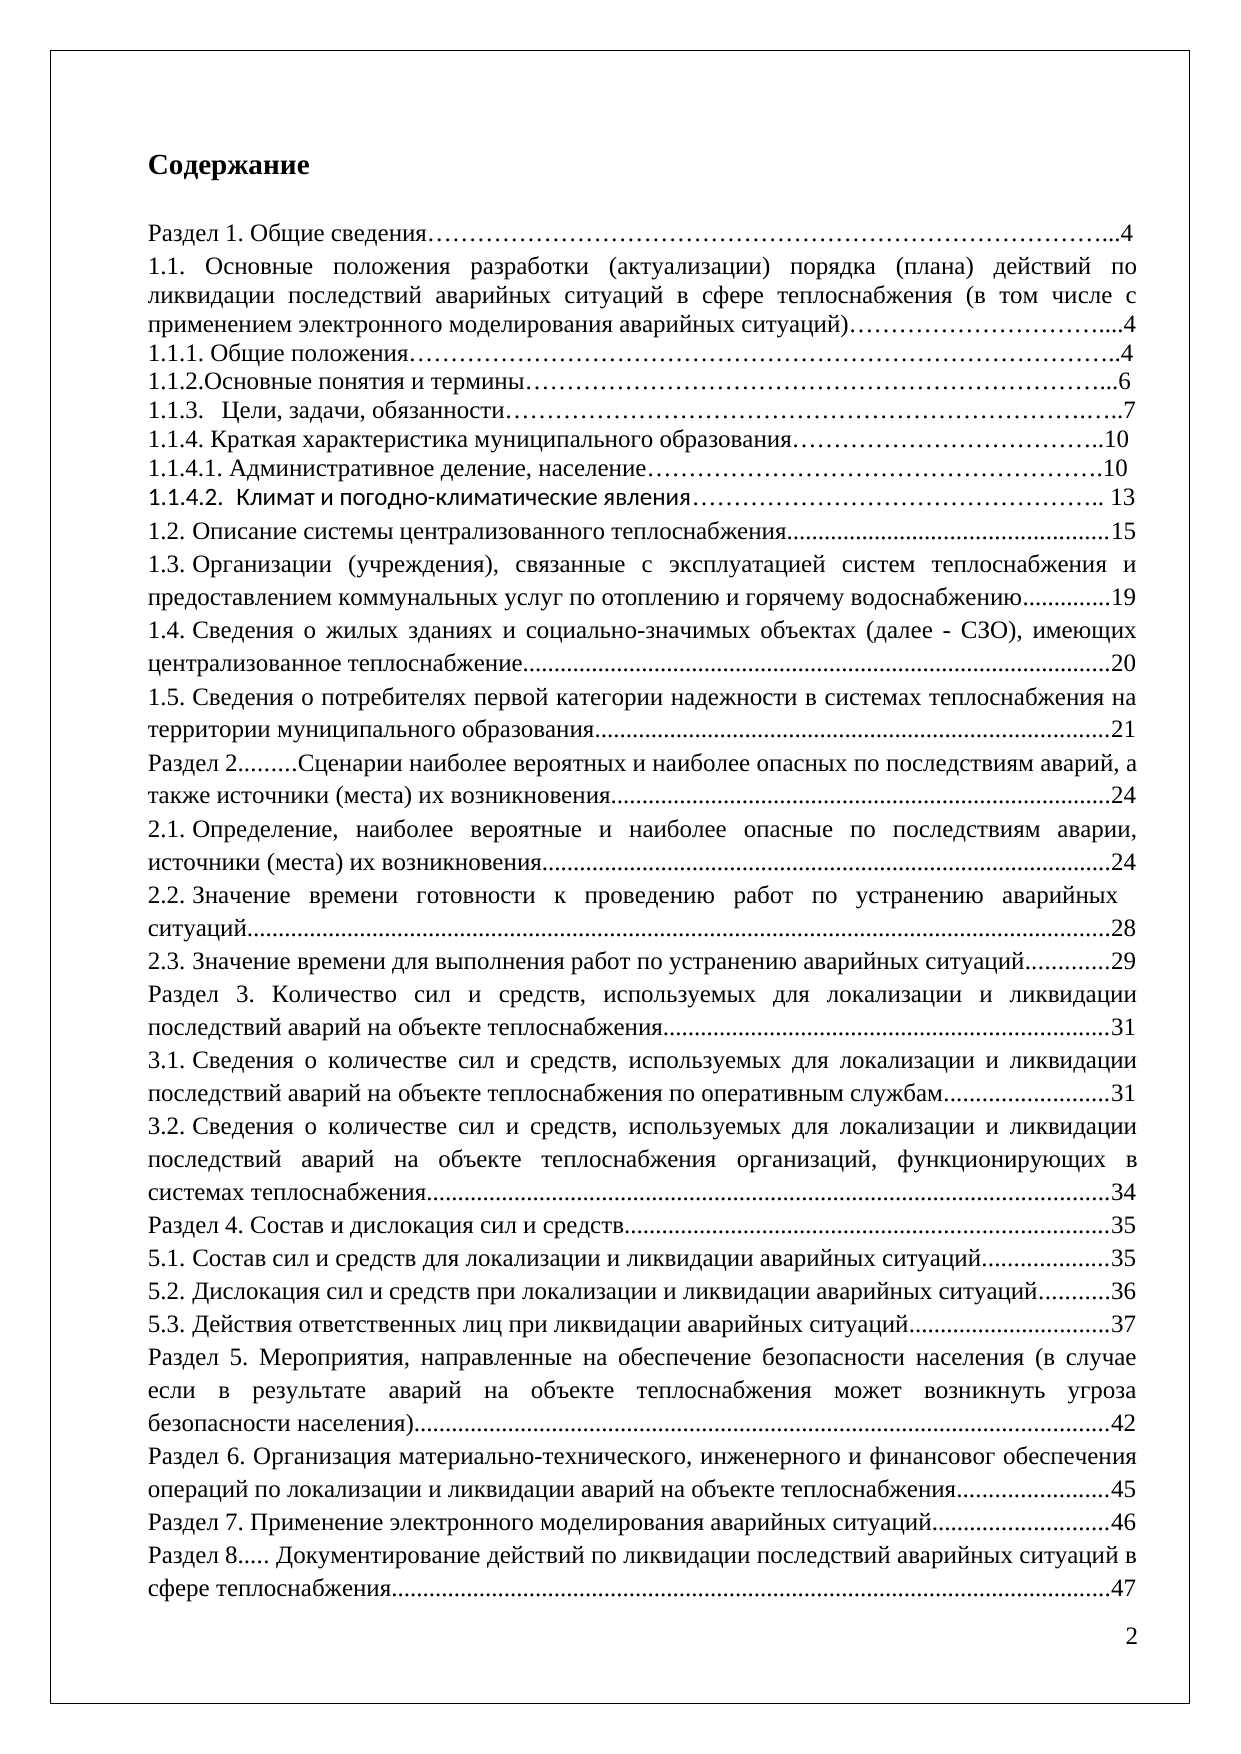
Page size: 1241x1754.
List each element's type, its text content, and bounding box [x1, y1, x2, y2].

text Раздел 1. Общие сведения………………………………………………………………………...4 [148, 218, 1138, 247]
text 1.1.2.Основные понятия и термины……………………………………………………………...6 [148, 366, 1138, 395]
text 1.2. Описание системы централизованного теплоснабжения 15 [148, 516, 1138, 545]
text 1.3. Организации (учреждения), связанные с эксплуатацией систем теплоснабжения и предоставлением коммунальных услуг по отоплению и горячему водоснабжению 19 [148, 549, 1138, 611]
text 1.4. Сведения о жилых зданиях и социально-значимых объектах (далее - СЗО), имеющих централизованное теплоснабжение 20 [148, 616, 1138, 677]
text 5.2. Дислокация сил и средств при локализации и ликвидации аварийных ситуаций 36 [148, 1276, 1138, 1305]
text 1.1.3. Цели, задачи, обязанности…………………………………………………………….…..7 [148, 395, 1138, 424]
text 5.3. Действия ответственных лиц при ликвидации аварийных ситуаций 37 [148, 1309, 1138, 1338]
subtitle Содержание [148, 147, 1152, 180]
text 3.2. Сведения о количестве сил и средств, используемых для локализации и ликвидации последствий аварий на объекте теплоснабжения организаций, функционирующих в системах теплоснабжения 34 [148, 1111, 1138, 1206]
text Раздел 7. Применение электронного моделирования аварийных ситуаций 46 [148, 1507, 1138, 1536]
text Раздел 8. Документирование действий по ликвидации последствий аварийных ситуаций в сфере теплоснабжения 47 [148, 1540, 1138, 1602]
text 1.1. Основные положения разработки (актуализации) порядка (плана) действий по ликвидации последствий аварийных ситуаций в сфере теплоснабжения (в том числе с применением электронного моделирования аварийных ситуаций)…………………………....4 [148, 251, 1138, 338]
text 5.1. Состав сил и средств для локализации и ликвидации аварийных ситуаций 35 [148, 1243, 1138, 1272]
text 3.1. Сведения о количестве сил и средств, используемых для локализации и ликвидации последствий аварий на объекте теплоснабжения по оперативным службам 31 [148, 1045, 1138, 1107]
text Раздел 2. Сценарии наиболее вероятных и наиболее опасных по последствиям аварий, а также источники (места) их возникновения 24 [148, 748, 1138, 809]
text Раздел 5. Мероприятия, направленные на обеспечение безопасности населения (в случае если в результате аварий на объекте теплоснабжения может возникнуть угроза безопасности населения) 42 [148, 1342, 1138, 1437]
text Раздел 3. Количество сил и средств, используемых для локализации и ликвидации последствий аварий на объекте теплоснабжения 31 [148, 979, 1138, 1041]
text Раздел 6. Организация материально-технического, инженерного и финансовог обеспечения операций по локализации и ликвидации аварий на объекте теплоснабжения 45 [148, 1441, 1138, 1503]
text 2.1. Определение, наиболее вероятные и наиболее опасные по последствиям аварии, источники (места) их возникновения 24 [148, 814, 1138, 875]
text Раздел 4. Состав и дислокация сил и средств. 35 [148, 1210, 1138, 1239]
text 1.5. Сведения о потребителях первой категории надежности в системах теплоснабжения на территории муниципального образования 21 [148, 682, 1138, 743]
text 2.2. Значение времени готовности к проведению работ по устранению аварийных ситуаций 28 [148, 880, 1138, 941]
text 1.1.1. Общие положения…………………………………………………………………………..4 [148, 338, 1138, 366]
text 1.1.4.2. Климат и погодно-климатические явления………………………………………….. 13 [148, 481, 1138, 512]
text 1.1.4. Краткая характеристика муниципального образования………………………………..10 [148, 424, 1138, 453]
text 2.3. Значение времени для выполнения работ по устранению аварийных ситуаций 29 [148, 946, 1138, 974]
text 1.1.4.1. Административное деление, население……………………………………………….10 [148, 453, 1138, 481]
